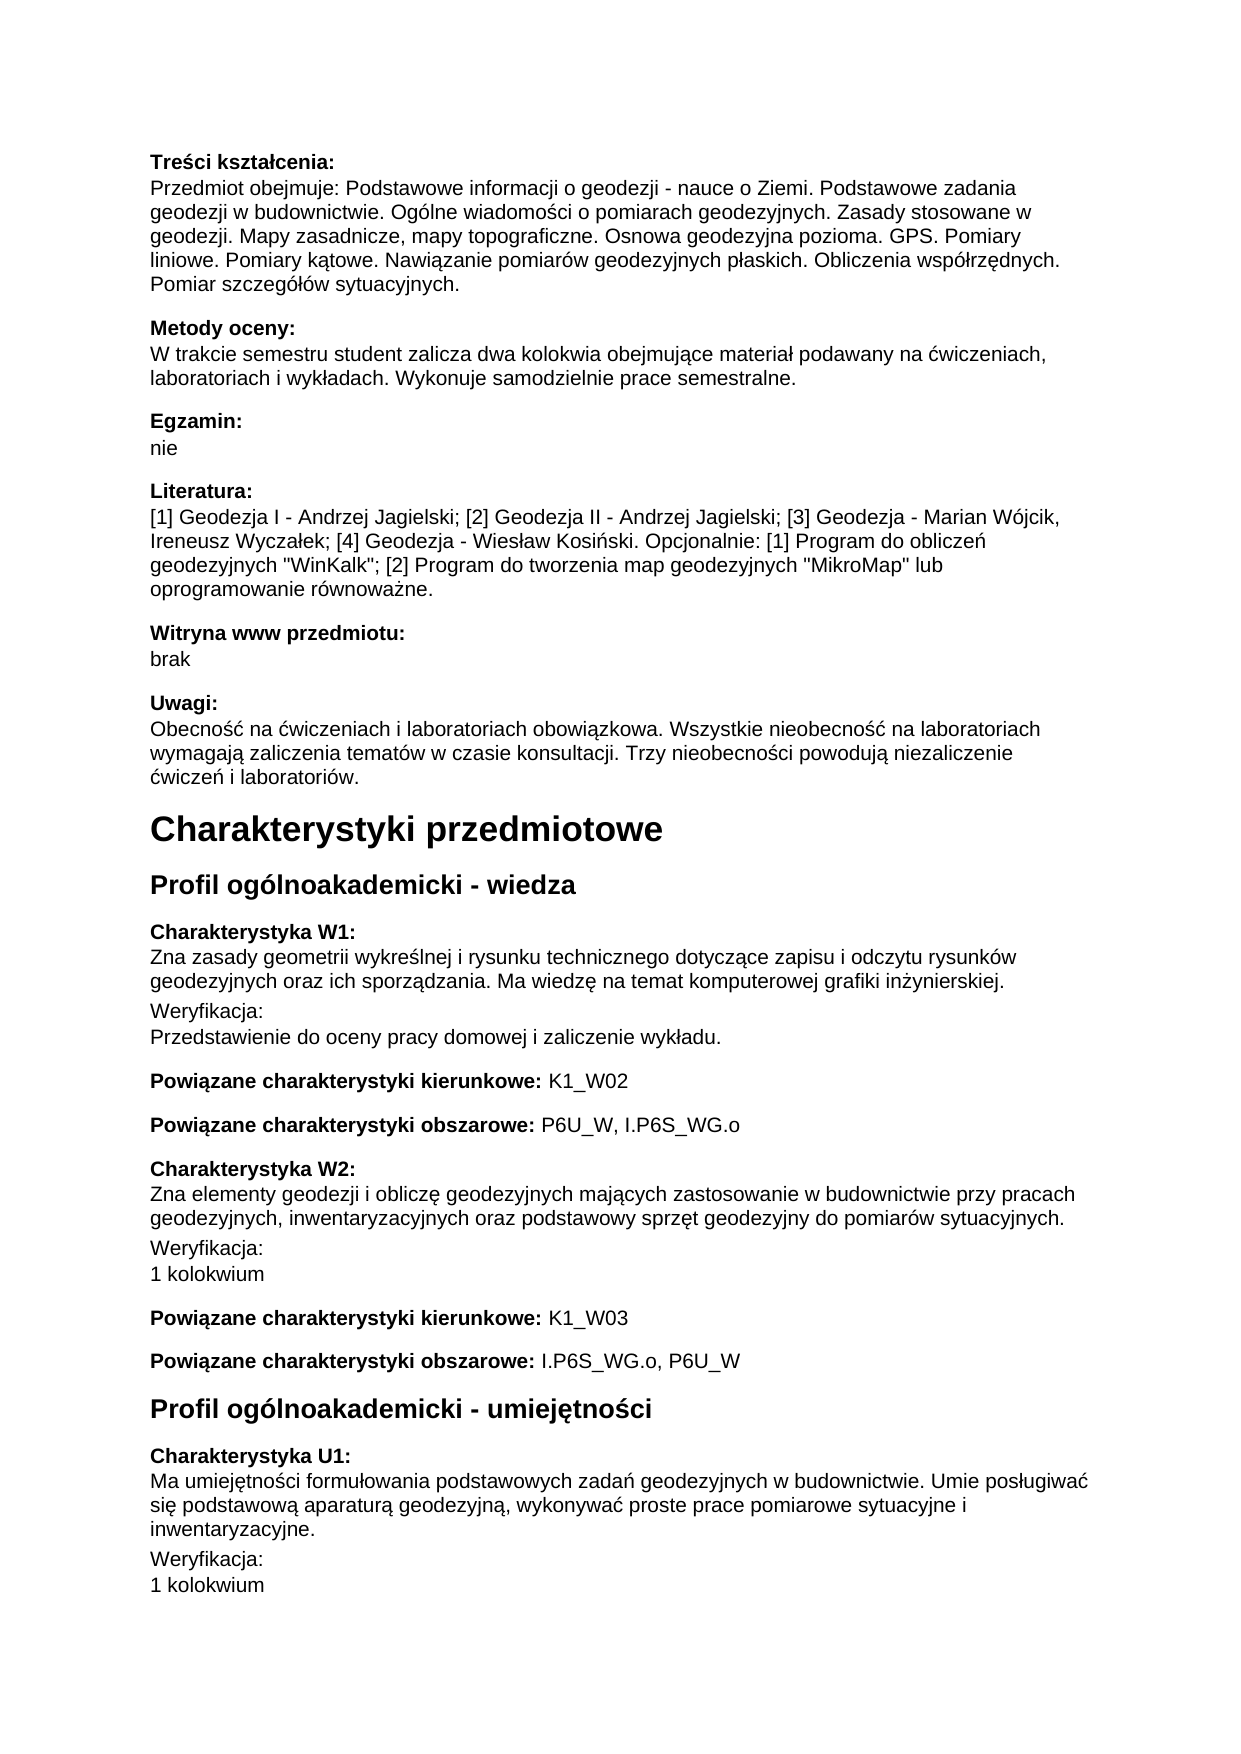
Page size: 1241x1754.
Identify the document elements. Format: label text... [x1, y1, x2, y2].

text Ma umiejętności formułowania podstawowych zadań geodezyjnych w budownictwie. Umie posługiwać się podstawową aparaturą geodezyjną, wykonywać proste prace pomiarowe sytuacyjne i inwentaryzacyjne. [150, 1469, 1090, 1541]
text Weryfikacja: [150, 1547, 1090, 1571]
text Egzamin: [150, 409, 1090, 433]
subtitle Profil ogólnoakademicki - umiejętności [150, 1393, 1090, 1424]
text Powiązane charakterystyki kierunkowe: K1_W02 [150, 1069, 1090, 1093]
text Weryfikacja: [150, 1236, 1090, 1259]
text Witryna www przedmiotu: [150, 621, 1090, 645]
text Przedstawienie do oceny pracy domowej i zaliczenie wykładu. [150, 1025, 1090, 1049]
text Charakterystyka W2: [150, 1156, 1090, 1180]
text Uwagi: [150, 691, 1090, 714]
text Powiązane charakterystyki obszarowe: P6U_W, I.P6S_WG.o [150, 1113, 1090, 1137]
text W trakcie semestru student zalicza dwa kolokwia obejmujące materiał podawany na ćwiczeniach, laboratoriach i wykładach. Wykonuje samodzielnie prace semestralne. [150, 342, 1090, 389]
text Powiązane charakterystyki obszarowe: I.P6S_WG.o, P6U_W [150, 1349, 1090, 1373]
text Zna zasady geometrii wykreślnej i rysunku technicznego dotyczące zapisu i odczytu rysunków geodezyjnych oraz ich sporządzania. Ma wiedzę na temat komputerowej grafiki inżynierskiej. [150, 945, 1090, 993]
text Charakterystyka W1: [150, 920, 1090, 944]
text 1 kolokwium [150, 1573, 1090, 1597]
text Weryfikacja: [150, 999, 1090, 1023]
text 1 kolokwium [150, 1262, 1090, 1286]
text Przedmiot obejmuje: Podstawowe informacji o geodezji - nauce o Ziemi. Podstawowe zadania geodezji w budownictwie. Ogólne wiadomości o pomiarach geodezyjnych. Zasady stosowane w geodezji. Mapy zasadnicze, mapy topograficzne. Osnowa geodezyjna pozioma. GPS. Pomiary liniowe. Pomiary kątowe. Nawiązanie pomiarów geodezyjnych płaskich. Obliczenia współrzędnych. Pomiar szczegółów sytuacyjnych. [150, 176, 1090, 296]
text nie [150, 435, 1090, 459]
text Treści kształcenia: [150, 150, 1090, 174]
text [1] Geodezja I - Andrzej Jagielski; [2] Geodezja II - Andrzej Jagielski; [3] Geodezja - Marian Wójcik, Ireneusz Wyczałek; [4] Geodezja - Wiesław Kosiński. Opcjonalnie: [1] Program do obliczeń geodezyjnych "WinKalk"; [2] Program do tworzenia map geodezyjnych "MikroMap" lub oprogramowanie równoważne. [150, 505, 1090, 601]
text brak [150, 647, 1090, 671]
text Literatura: [150, 479, 1090, 503]
text Powiązane charakterystyki kierunkowe: K1_W03 [150, 1305, 1090, 1329]
text Charakterystyka U1: [150, 1444, 1090, 1468]
text Metody oceny: [150, 316, 1090, 339]
subtitle Profil ogólnoakademicki - wiedza [150, 869, 1090, 900]
subtitle Charakterystyki przedmiotowe [150, 808, 1090, 849]
text Zna elementy geodezji i obliczę geodezyjnych mających zastosowanie w budownictwie przy pracach geodezyjnych, inwentaryzacyjnych oraz podstawowy sprzęt geodezyjny do pomiarów sytuacyjnych. [150, 1181, 1090, 1229]
text Obecność na ćwiczeniach i laboratoriach obowiązkowa. Wszystkie nieobecność na laboratoriach wymagają zaliczenia tematów w czasie konsultacji. Trzy nieobecności powodują niezaliczenie ćwiczeń i laboratoriów. [150, 717, 1090, 788]
